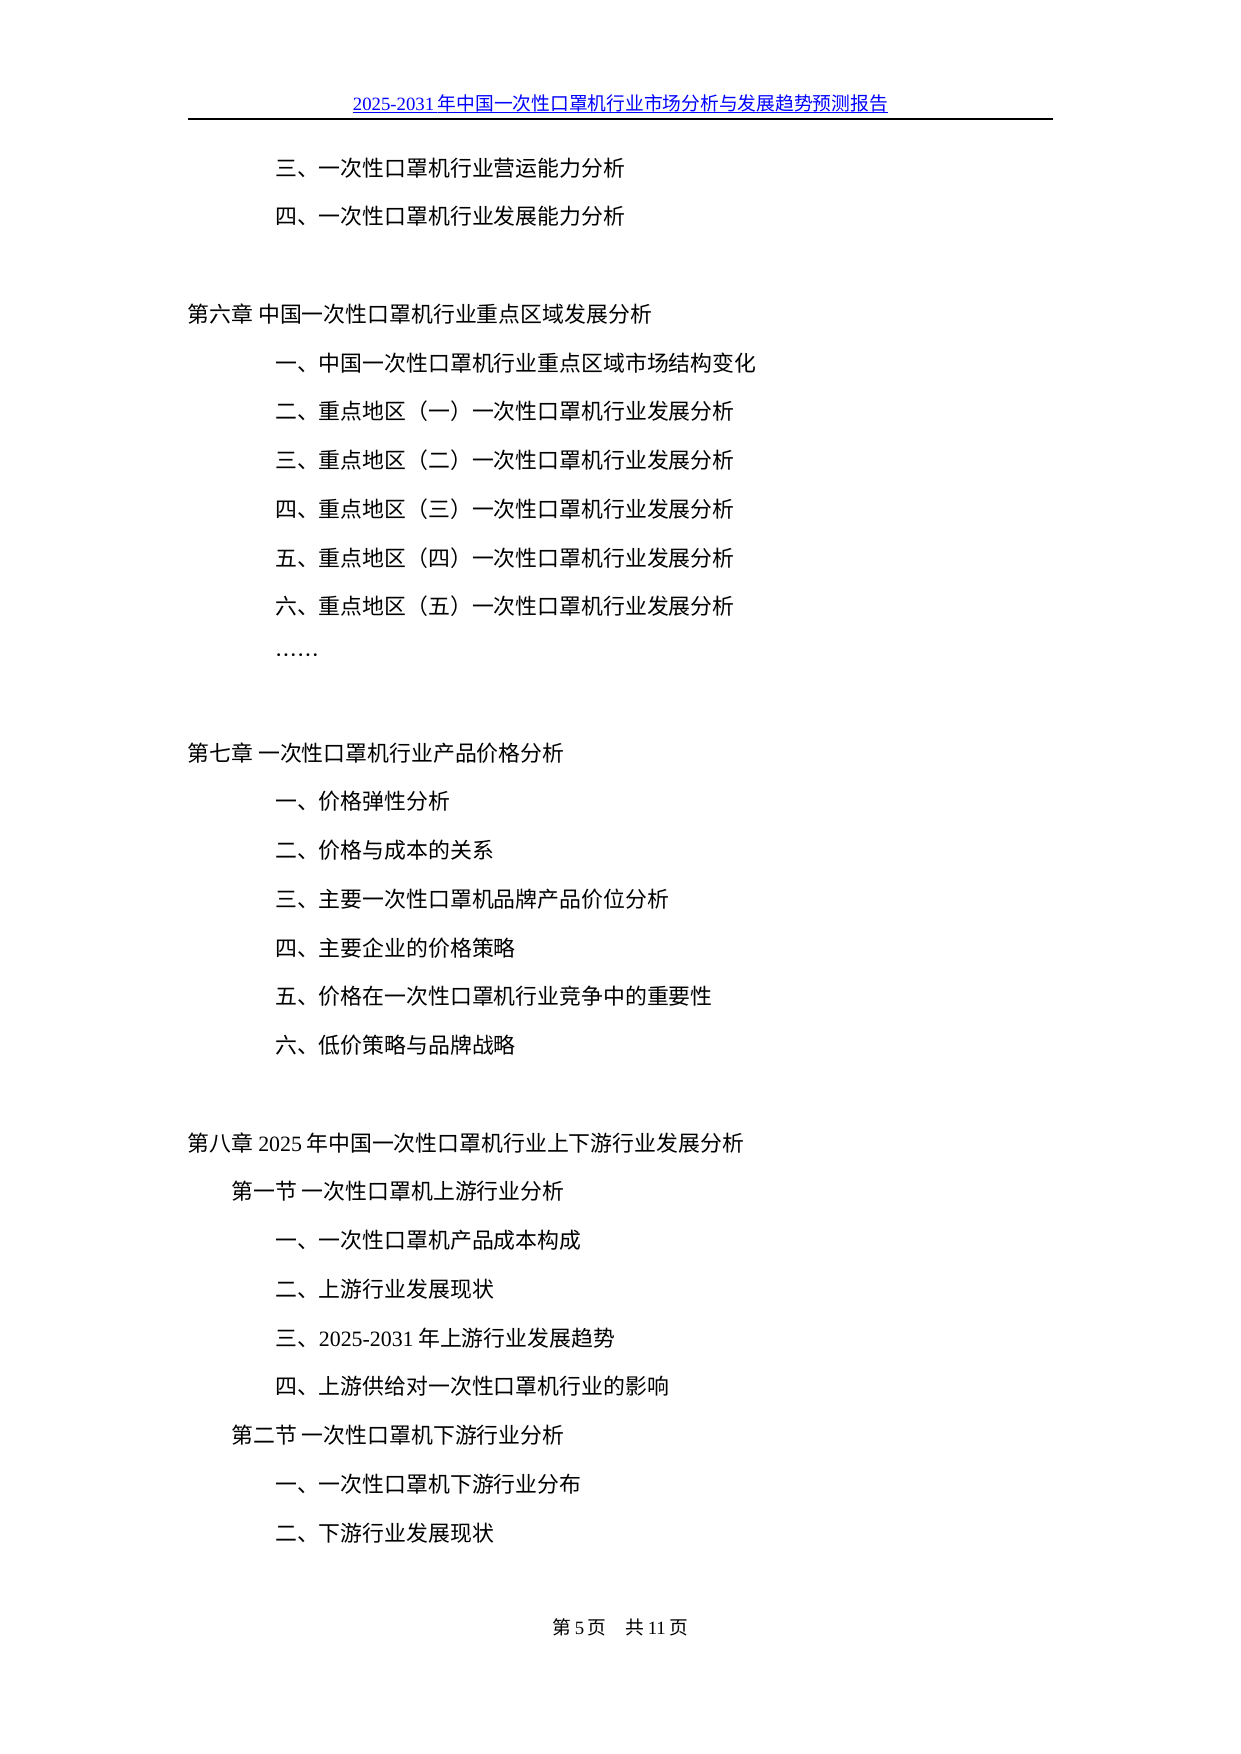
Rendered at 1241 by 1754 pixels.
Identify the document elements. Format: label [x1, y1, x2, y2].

text [187, 150, 1053, 1548]
